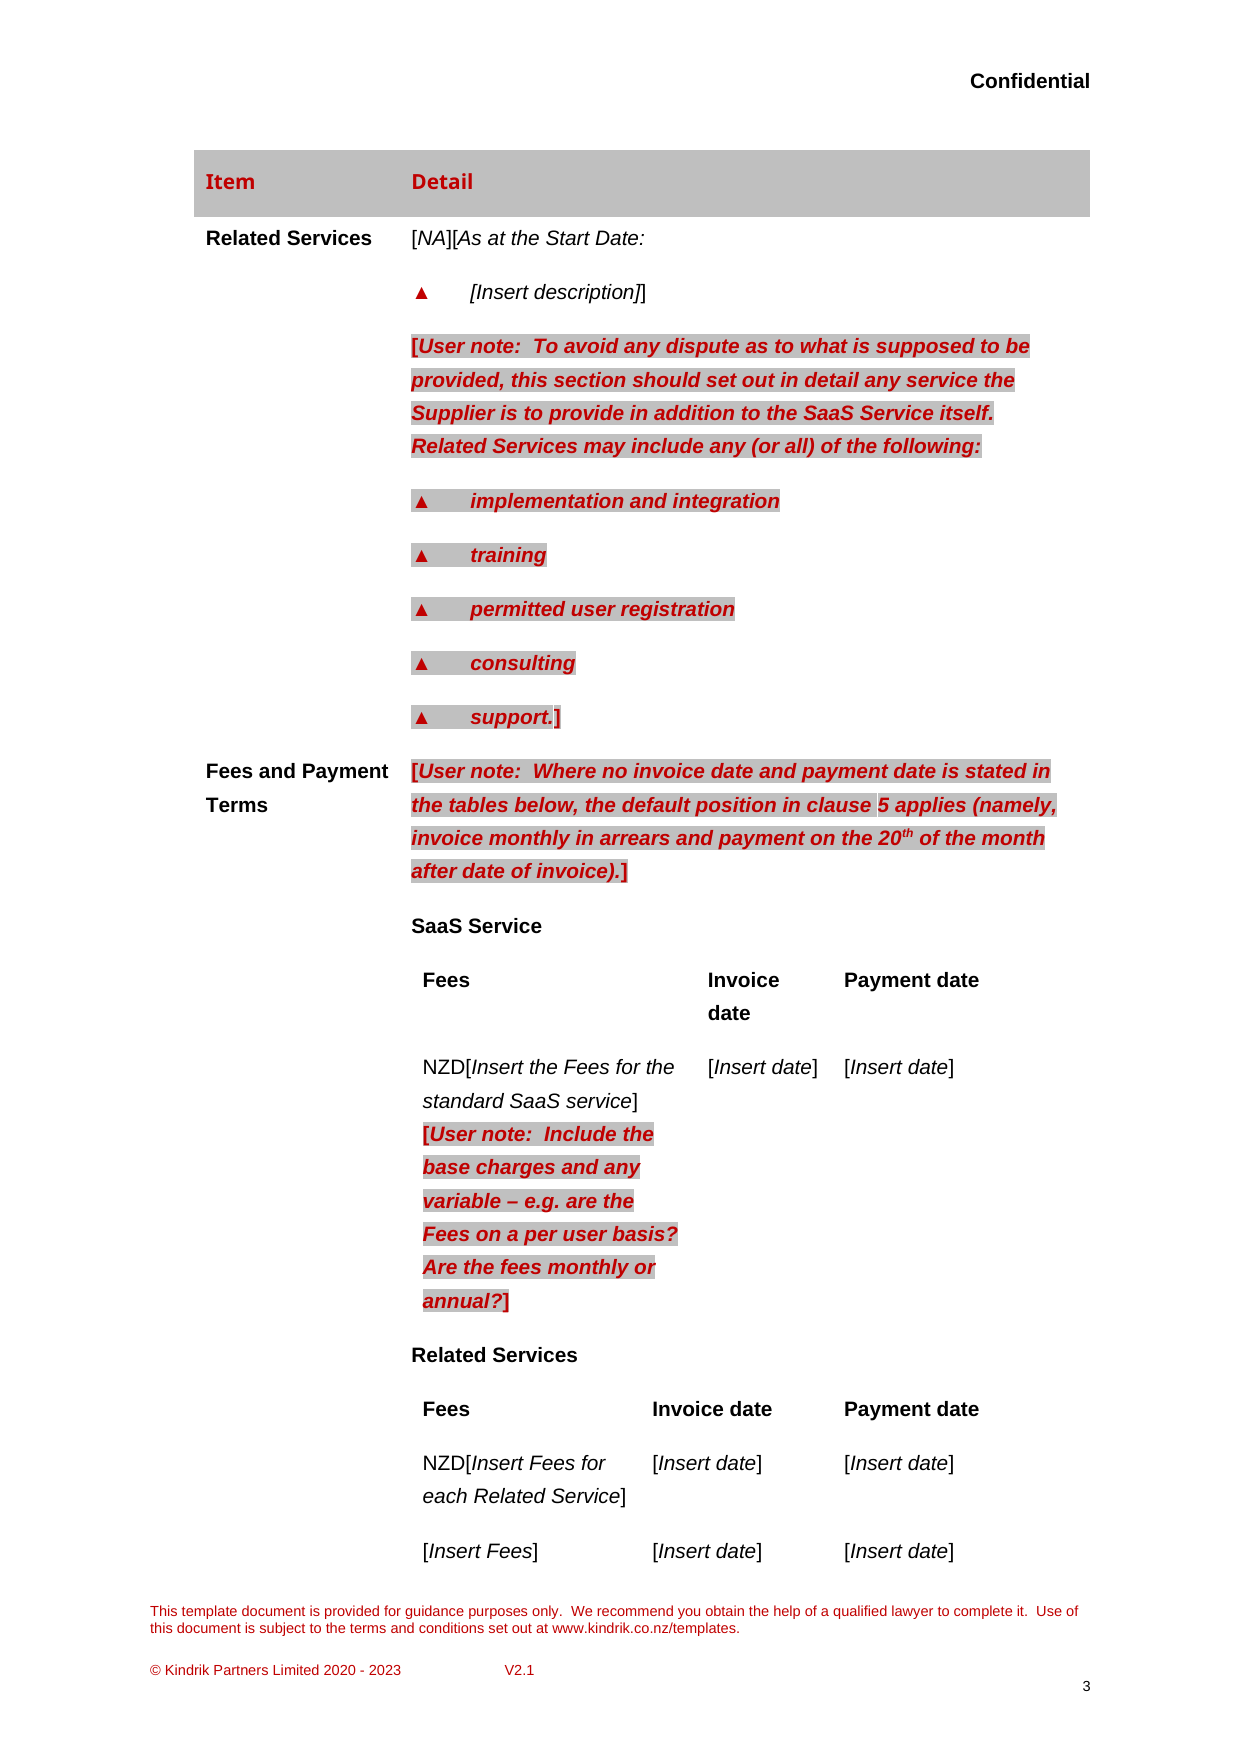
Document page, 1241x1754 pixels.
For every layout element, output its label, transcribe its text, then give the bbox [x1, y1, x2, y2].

table_cell Related Services [194, 217, 400, 750]
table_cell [400, 750, 1090, 1562]
table_header Detail [400, 150, 1090, 217]
table_header Item [194, 150, 400, 217]
table_cell Fees and Payment Terms [194, 750, 400, 1562]
table_cell [NA][As at the Start Date: [Insert description]] [User note: To avoid any dispute as to what is supposed to be provided, this section should set out in detail any service the Supplier is to provide in addition to the SaaS Service itself. Related Services may include any (or all) of the following: implementation and integration training permitted user registration consulting support.] [400, 217, 1090, 750]
